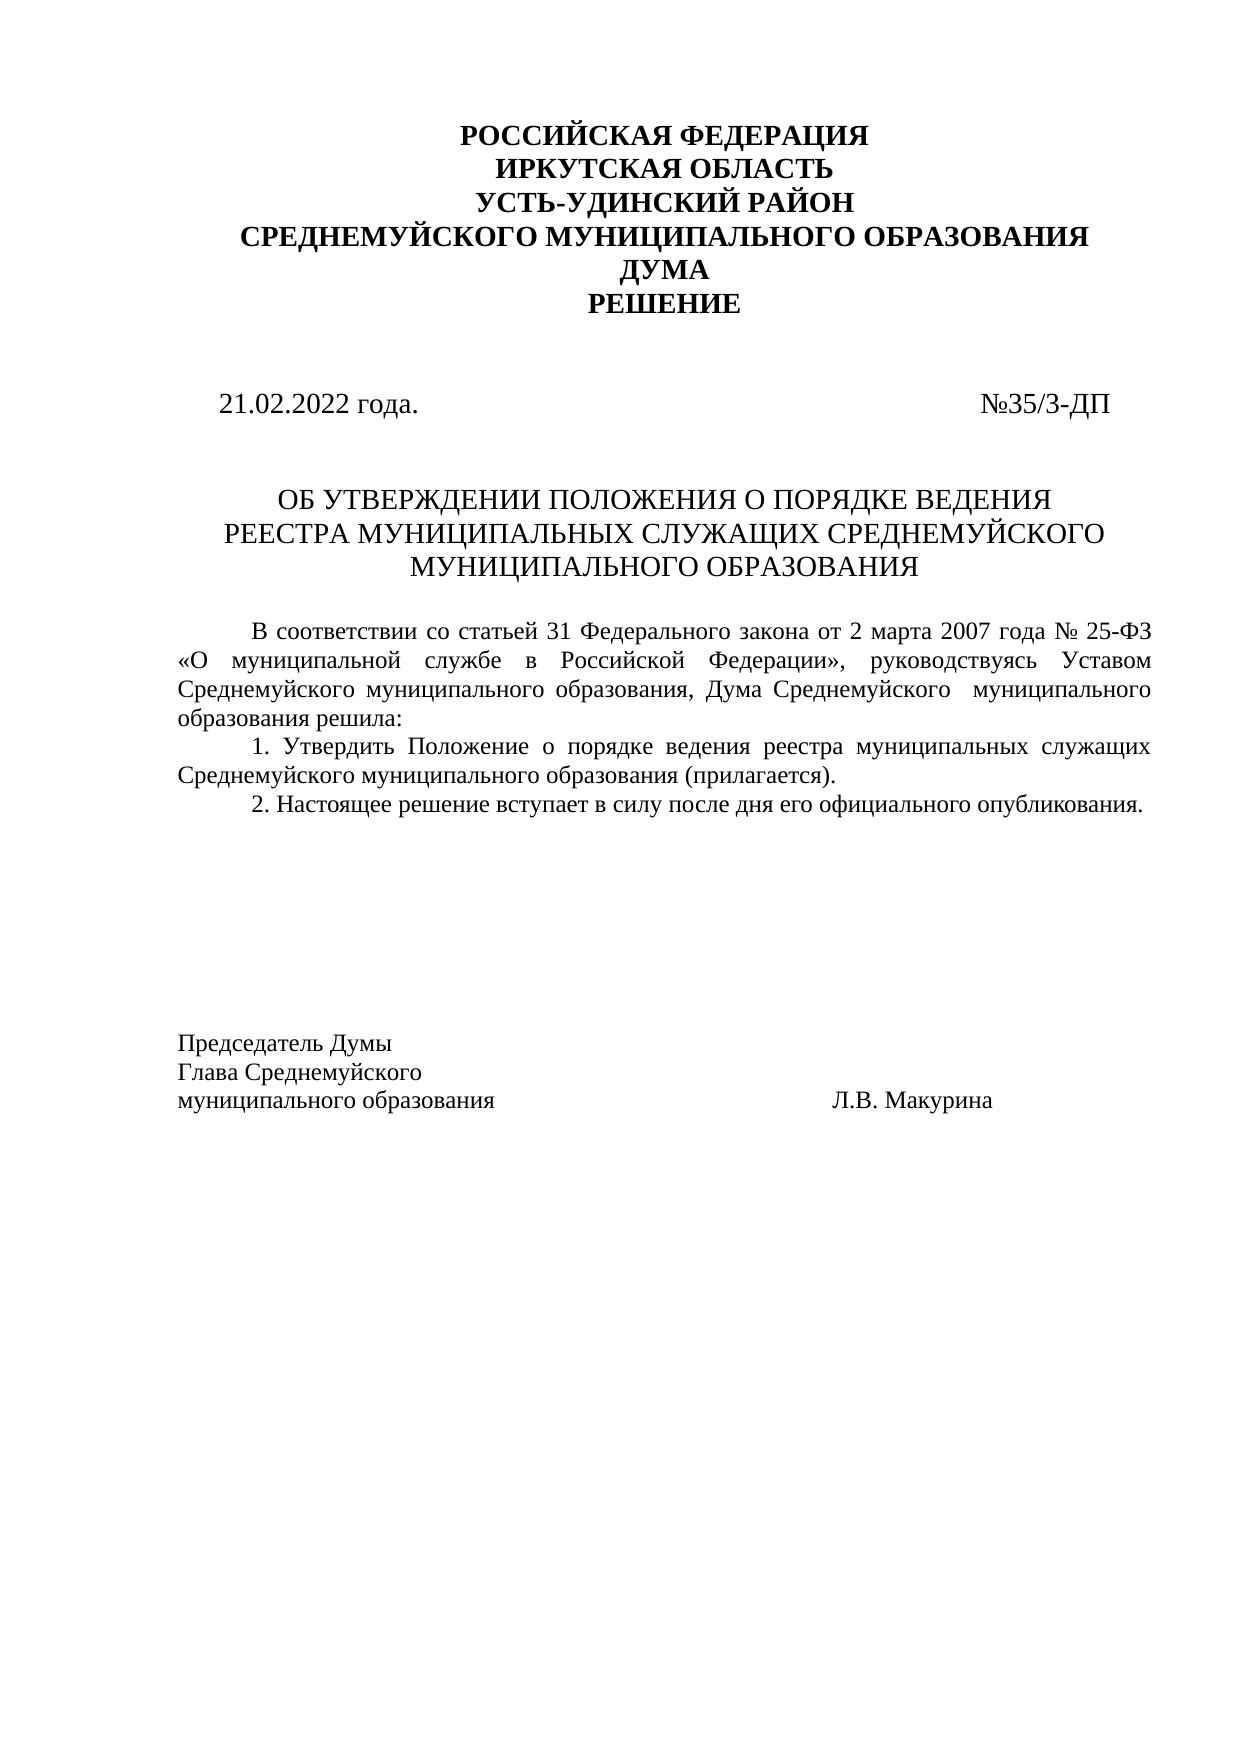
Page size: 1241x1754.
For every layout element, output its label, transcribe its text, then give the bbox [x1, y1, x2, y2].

text Председатель Думы [177, 1028, 1152, 1057]
text ДУМА [177, 252, 1152, 286]
text 21.02.2022 года. №35/3-ДП [177, 386, 1152, 420]
text СРЕДНЕМУЙСКОГО МУНИЦИПАЛЬНОГО ОБРАЗОВАНИЯ [177, 219, 1152, 252]
text РЕШЕНИЕ [177, 286, 1152, 319]
text муниципального образования Л.В. Макурина [177, 1086, 1152, 1114]
text РОССИЙСКАЯ ФЕДЕРАЦИЯ [177, 118, 1152, 152]
text Глава Среднемуйского [177, 1057, 1152, 1086]
text В соответствии со статьей 31 Федерального закона от 2 марта 2007 года № 25-ФЗ «О муниципальной службе в Российской Федерации», руководствуясь Уставом Среднемуйского муниципального образования, Дума Среднемуйского муниципального образования решила: [177, 616, 1152, 731]
text Об утверждении ПОЛОЖЕНИЯ О ПОРЯДКЕ ВЕДЕНИЯ РЕЕСТРА МУНИЦИПАЛЬНЫХ СЛУЖАЩИХ СРЕДНЕМУЙСКОГО МУНИЦИПАЛЬНОГО ОБРАЗОВАНИЯ [177, 482, 1152, 583]
text 2. Настоящее решение вступает в силу после дня его официального опубликования. [177, 789, 1152, 818]
text 1. Утвердить Положение о порядке ведения реестра муниципальных служащих Среднемуйского муниципального образования (прилагается). [177, 731, 1152, 789]
text ИРКУТСКАЯ ОБЛАСТЬ [177, 152, 1152, 185]
text УСТЬ-УДИНСКИЙ РАЙОН [177, 185, 1152, 219]
